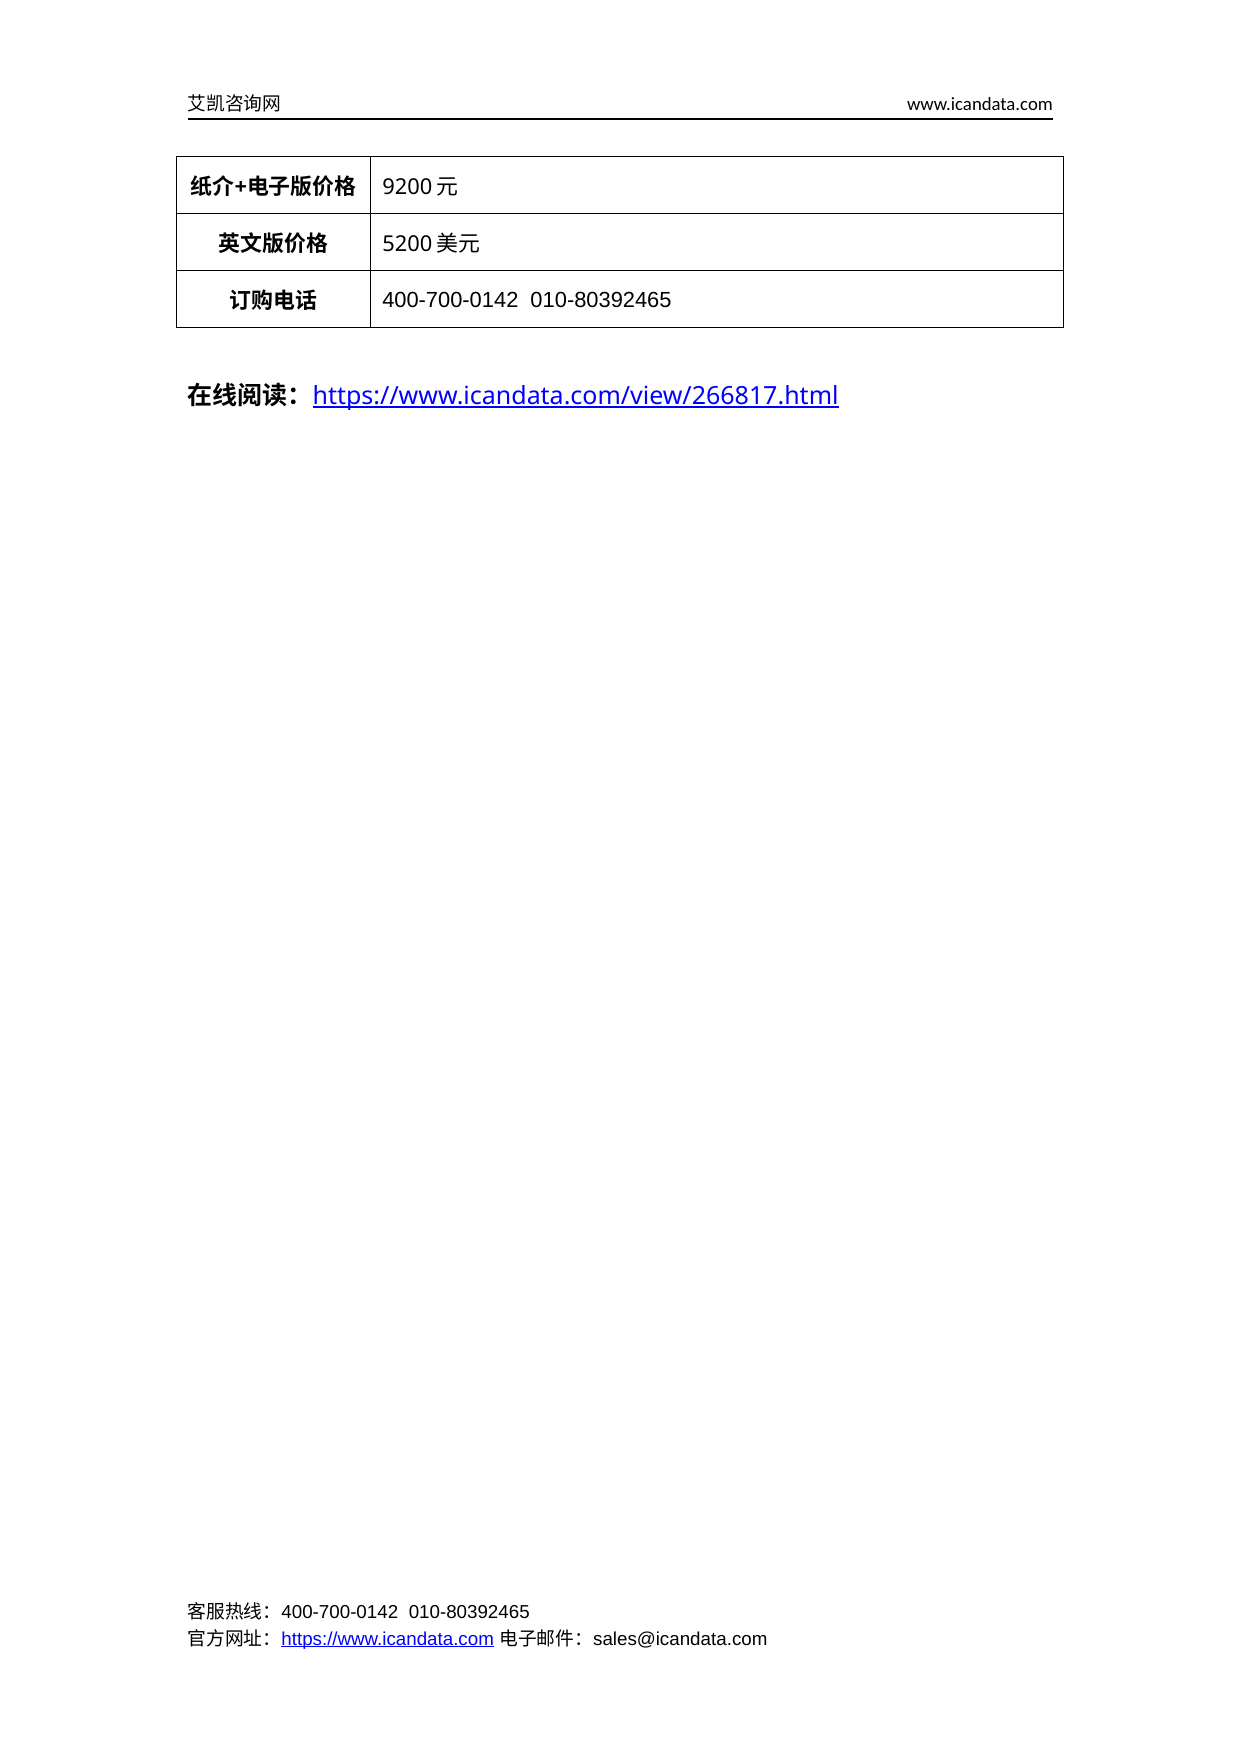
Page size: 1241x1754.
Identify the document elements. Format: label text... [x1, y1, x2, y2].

table_cell 400-700-0142 010-80392465 [371, 271, 1063, 327]
table_cell 订购电话 [177, 271, 370, 327]
table_cell 9200元 [371, 157, 1063, 213]
table_cell 纸介+电子版价格 [177, 157, 370, 213]
table_cell 英文版价格 [177, 214, 370, 270]
table_cell 5200美元 [371, 214, 1063, 270]
text 在线阅读：https://www.icandata.com/view/266817.html [187, 361, 1053, 426]
